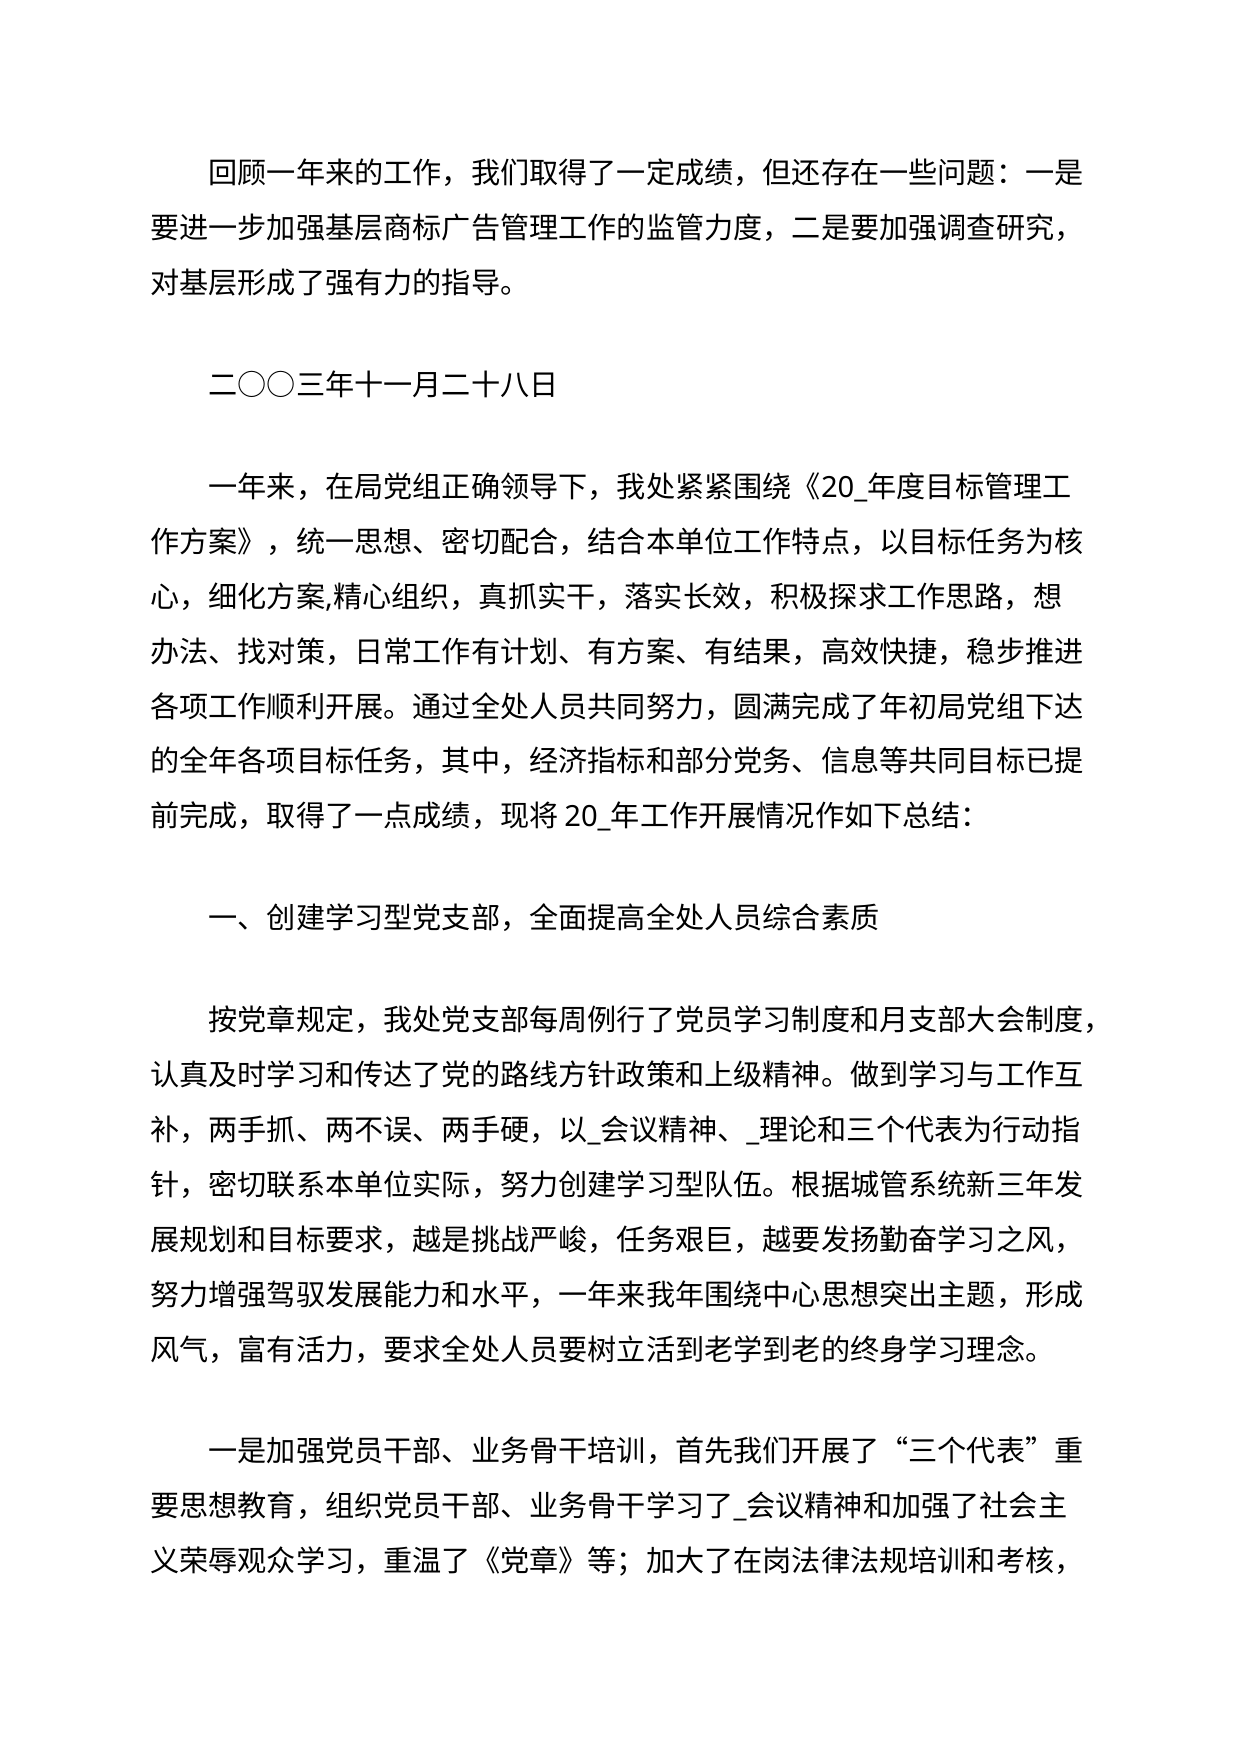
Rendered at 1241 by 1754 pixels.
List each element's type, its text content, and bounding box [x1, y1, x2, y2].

text 一、创建学习型党支部，全面提高全处人员综合素质 [150, 895, 1090, 937]
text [150, 1428, 1090, 1580]
text 二○○三年十一月二十八日 [150, 362, 1090, 404]
text 按党章规定，我处党支部每周例行了党员学习制度和月支部大会制度，认真及时学习和传达了党的路线方针政策和上级精神。做到学习与工作互补，两手抓、两不误、两手硬，以_会议精神、_理论和三个代表为行动指针，密切联系本单位实际，努力创建学习型队伍。根据城管系统新三年发展规划和目标要求，越是挑战严峻，任务艰巨，越要发扬勤奋学习之风，努力增强驾驭发展能力和水平，一年来我年围绕中心思想突出主题，形成风气，富有活力，要求全处人员要树立活到老学到老的终身学习理念。 [150, 997, 1090, 1368]
text 回顾一年来的工作，我们取得了一定成绩，但还存在一些问题：一是要进一步加强基层商标广告管理工作的监管力度，二是要加强调查研究，对基层形成了强有力的指导。 [150, 150, 1090, 302]
text 一年来，在局党组正确领导下，我处紧紧围绕《20_年度目标管理工作方案》，统一思想、密切配合，结合本单位工作特点，以目标任务为核心，细化方案,精心组织，真抓实干，落实长效，积极探求工作思路，想办法、找对策，日常工作有计划、有方案、有结果，高效快捷，稳步推进各项工作顺利开展。通过全处人员共同努力，圆满完成了年初局党组下达的全年各项目标任务，其中，经济指标和部分党务、信息等共同目标已提前完成，取得了一点成绩，现将20_年工作开展情况作如下总结： [150, 463, 1090, 835]
